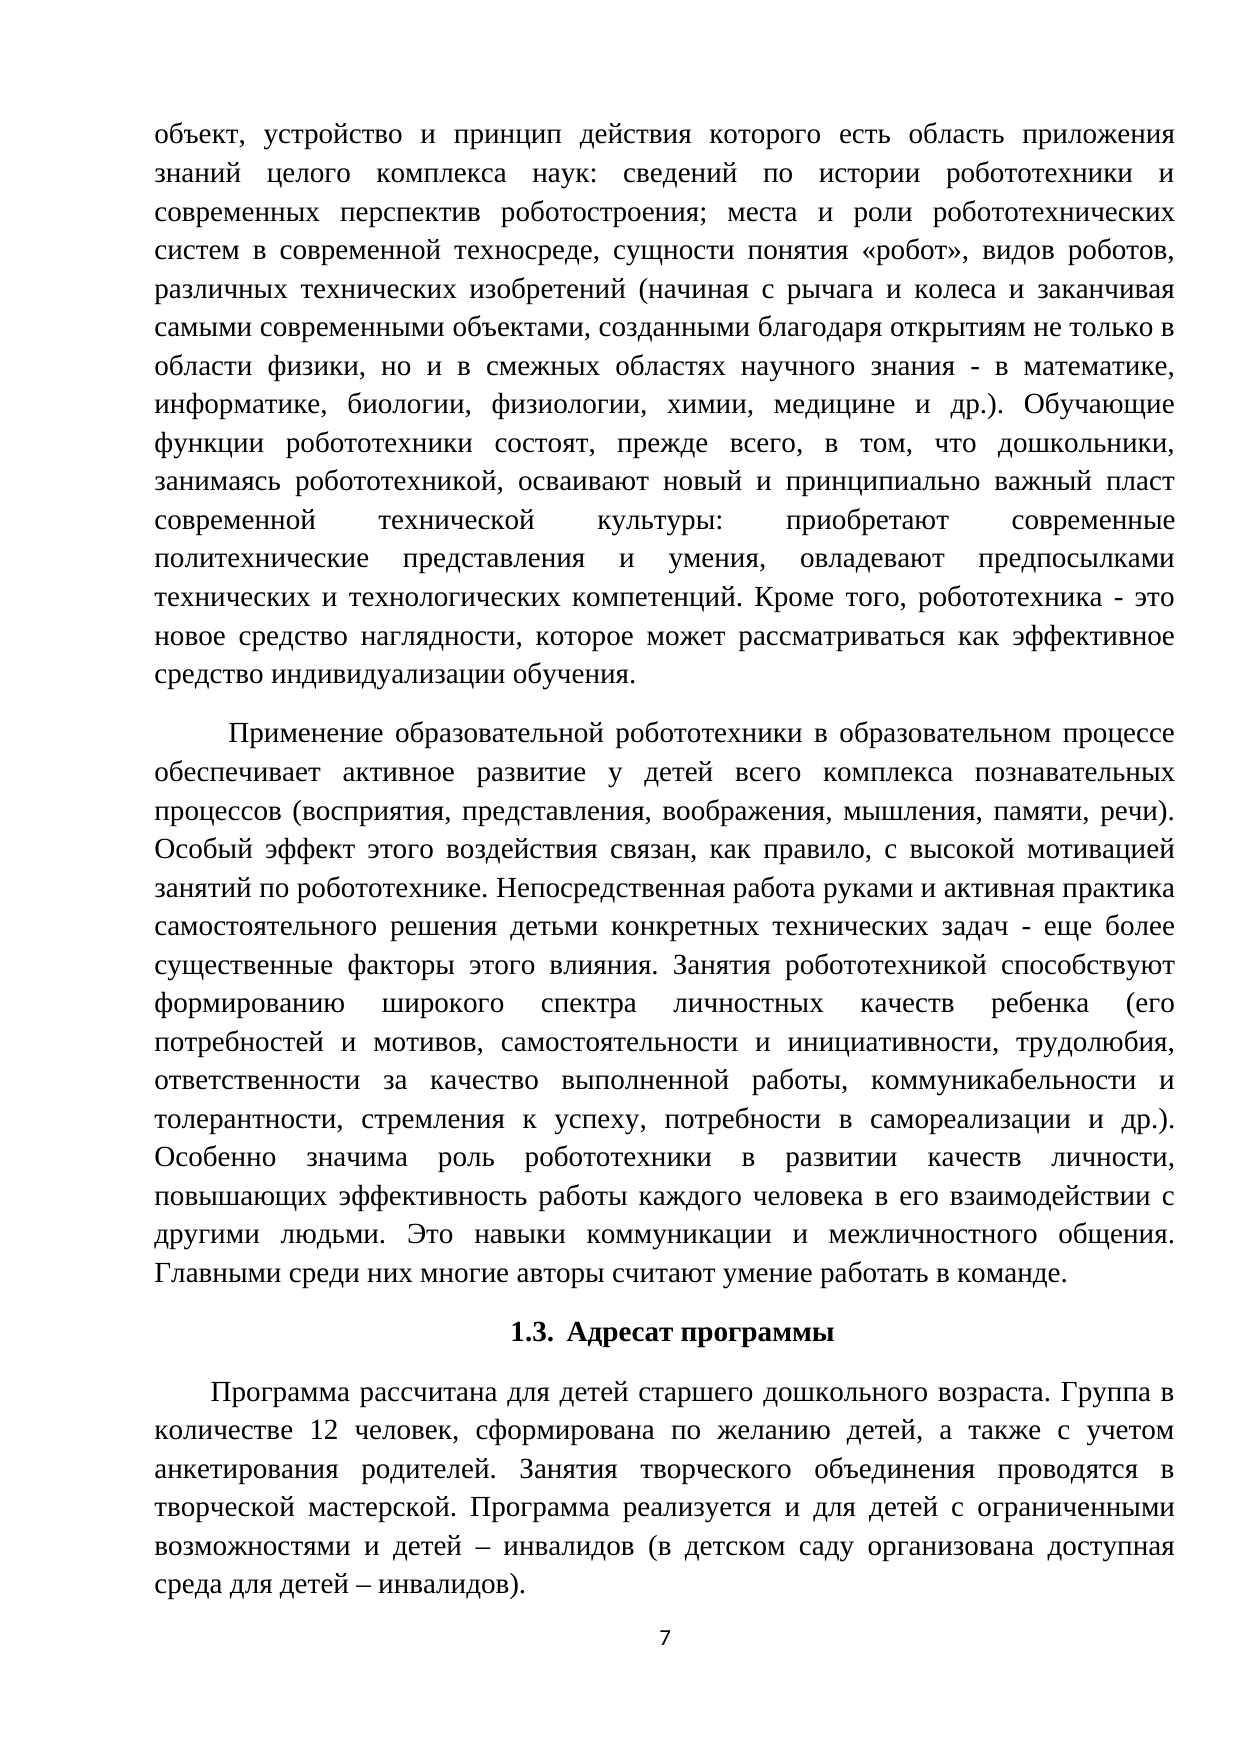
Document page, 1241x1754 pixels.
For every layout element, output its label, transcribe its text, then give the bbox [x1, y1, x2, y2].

list Адресат программы [169, 1314, 1176, 1348]
text Применение образовательной робототехники в образовательном процессе обеспечивает активное развитие у детей всего комплекса познавательных процессов (восприятия, представления, воображения, мышления, памяти, речи). Особый эффект этого воздействия связан, как правило, с высокой мотивацией занятий по робототехнике. Непосредственная работа руками и активная практика самостоятельного решения детьми конкретных технических задач - еще более существенные факторы этого влияния. Занятия робототехникой способствуют формированию широкого спектра личностных качеств ребенка (его потребностей и мотивов, самостоятельности и инициативности, трудолюбия, ответственности за качество выполненной работы, коммуникабельности и толерантности, стремления к успеху, потребности в самореализации и др.). Особенно значима роль робототехники в развитии качеств личности, повышающих эффективность работы каждого человека в его взаимодействии с другими людьми. Это навыки коммуникации и межличностного общения. Главными среди них многие авторы считают умение работать в команде. [154, 716, 1176, 1289]
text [154, 117, 1176, 690]
text Программа рассчитана для детей старшего дошкольного возраста. Группа в количестве 12 человек, сформирована по желанию детей, а также с учетом анкетирования родителей. Занятия творческого объединения проводятся в творческой мастерской. Программа реализуется и для детей с ограниченными возможностями и детей – инвалидов (в детском саду организована доступная среда для детей – инвалидов). [154, 1374, 1176, 1600]
